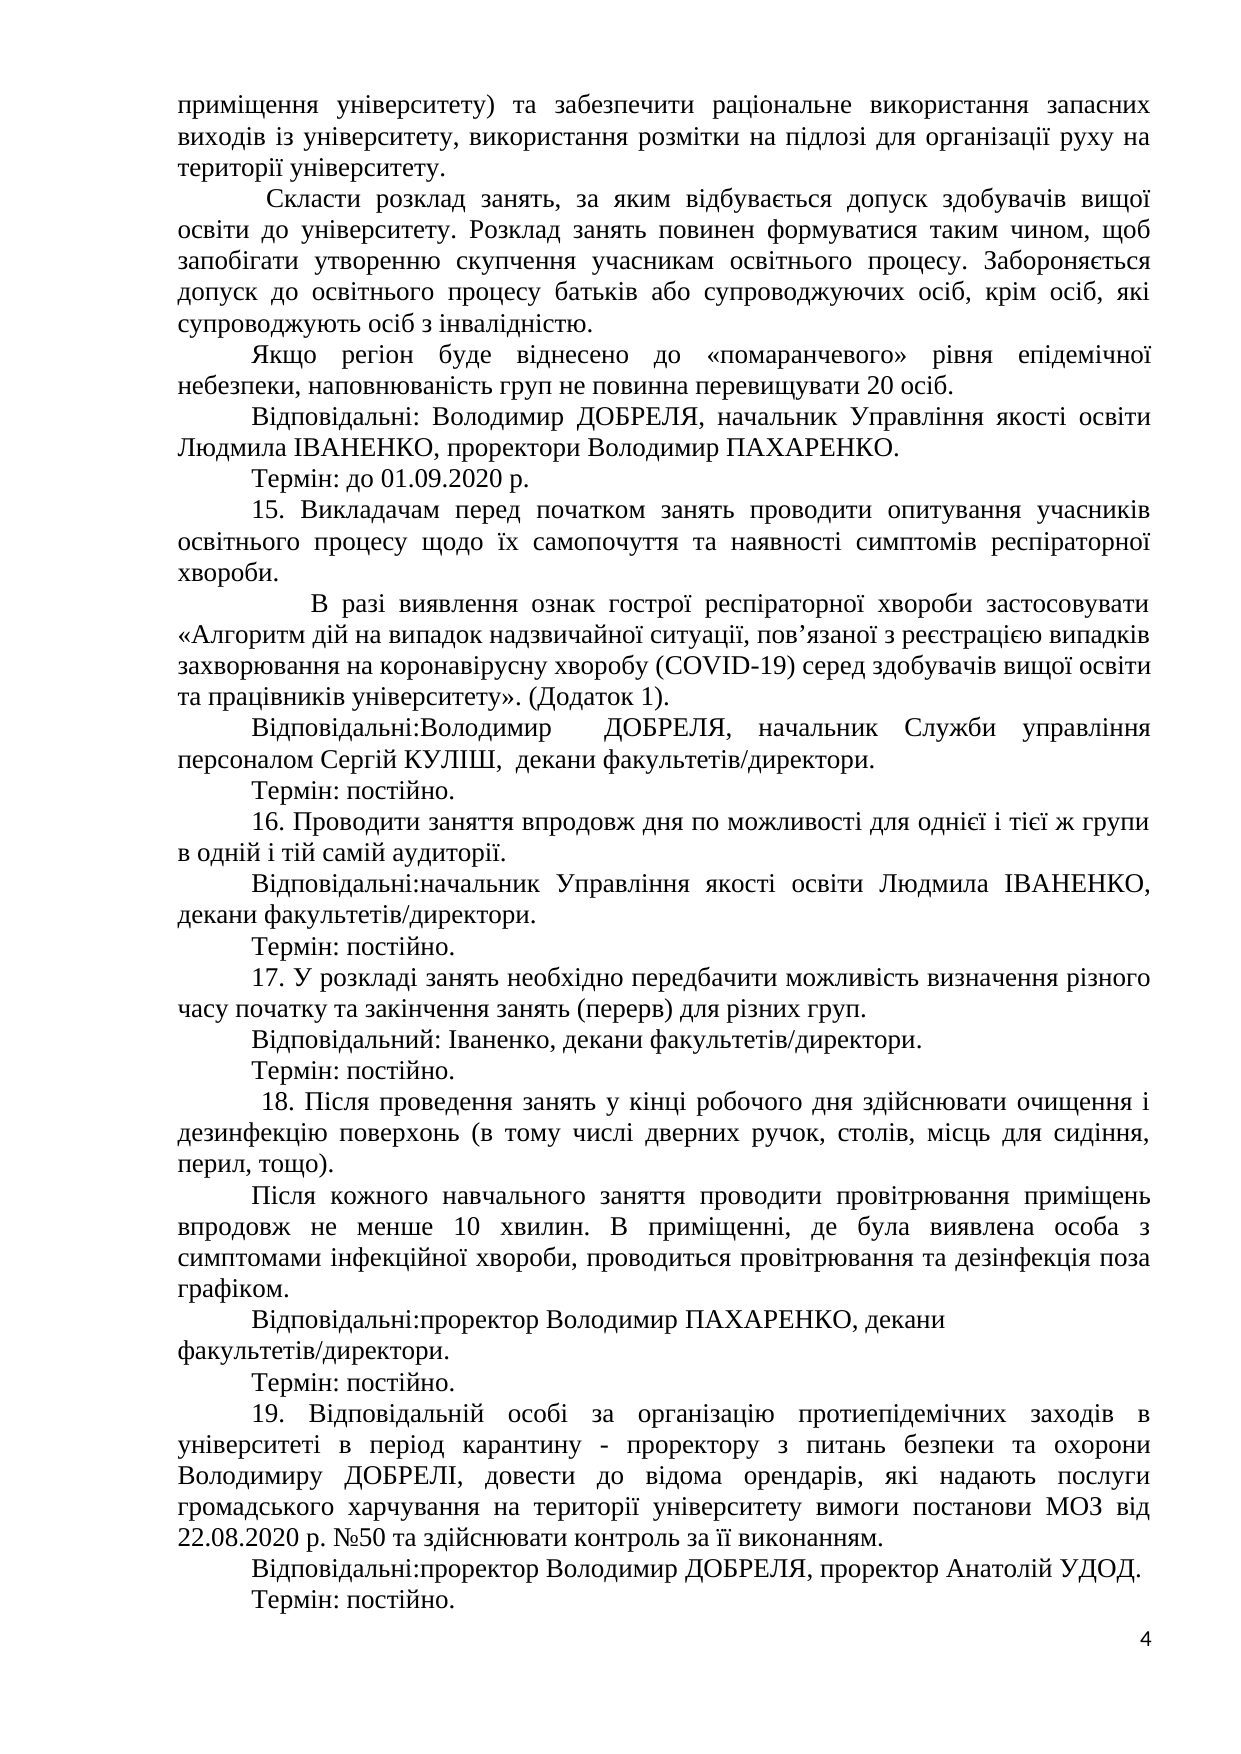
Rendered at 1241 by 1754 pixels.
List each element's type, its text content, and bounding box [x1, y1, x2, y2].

text Якщо регіон буде віднесено до «помаранчевого» рівня епідемічної небезпеки, наповнюваність груп не повинна перевищувати 20 осіб. [177, 338, 1152, 400]
text Термін: постійно. [177, 774, 1152, 805]
text Відповідальні: Володимир ДОБРЕЛЯ, начальник Управління якості освіти Людмила ІВАНЕНКО, проректори Володимир ПАХАРЕНКО. [177, 400, 1152, 462]
text Термін: постійно. [177, 1054, 1152, 1085]
text 17. У розкладі занять необхідно передбачити можливість визначення різного часу початку та закінчення занять (перерв) для різних груп. [177, 961, 1152, 1023]
text Термін: постійно. [177, 929, 1152, 961]
text 15. Викладачам перед початком занять проводити опитування учасників освітнього процесу щодо їх самопочуття та наявності симптомів респіраторної хвороби. [177, 493, 1152, 587]
text 18. Після проведення занять у кінці робочого дня здійснювати очищення і дезинфекцію поверхонь (в тому числі дверних ручок, столів, місць для сидіння, перил, тощо). [177, 1085, 1152, 1179]
text Відповідальний: Іваненко, декани факультетів/директори. [177, 1023, 1152, 1054]
text Відповідальні:Володимир ДОБРЕЛЯ, начальник Служби управління персоналом Сергій КУЛІШ, декани факультетів/директори. [177, 712, 1152, 774]
text 16. Проводити заняття впродовж дня по можливості для однієї і тієї ж групи в одній і тій самій аудиторії. [177, 805, 1152, 867]
text Відповідальні:начальник Управління якості освіти Людмила ІВАНЕНКО, декани факультетів/директори. [177, 867, 1152, 929]
text Відповідальні:проректор Володимир ПАХАРЕНКО, декани факультетів/директори. [177, 1303, 1152, 1366]
text 19. Відповідальній особі за організацію протиепідемічних заходів в університеті в період карантину - проректору з питань безпеки та охорони Володимиру ДОБРЕЛІ, довести до відома орендарів, які надають послуги громадського харчування на території університету вимоги постанови МОЗ від 22.08.2020 р. №50 та здійснювати контроль за її виконанням. [177, 1397, 1152, 1552]
text Скласти розклад занять, за яким відбувається допуск здобувачів вищої освіти до університету. Розклад занять повинен формуватися таким чином, щоб запобігати утворенню скупчення учасникам освітнього процесу. Забороняється допуск до освітнього процесу батьків або супроводжуючих осіб, крім осіб, які супроводжують осіб з інвалідністю. [177, 182, 1152, 338]
text Термін: постійно. [177, 1584, 1152, 1615]
text Після кожного навчального заняття проводити провітрювання приміщень впродовж не менше 10 хвилин. В приміщенні, де була виявлена особа з симптомами інфекційної хвороби, проводиться провітрювання та дезінфекція поза графіком. [177, 1179, 1152, 1303]
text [177, 89, 1152, 182]
text Термін: постійно. [177, 1366, 1152, 1397]
text В разі виявлення ознак гострої респіраторної хвороби застосовувати «Алгоритм дій на випадок надзвичайної ситуації, пов’язаної з реєстрацією випадків захворювання на коронавірусну хворобу (COVID-19) серед здобувачів вищої освіти та працівників університету». (Додаток 1). [177, 587, 1152, 712]
text Термін: до 01.09.2020 р. [177, 462, 1152, 493]
text Відповідальні:проректор Володимир ДОБРЕЛЯ, проректор Анатолій УДОД. [177, 1552, 1152, 1584]
